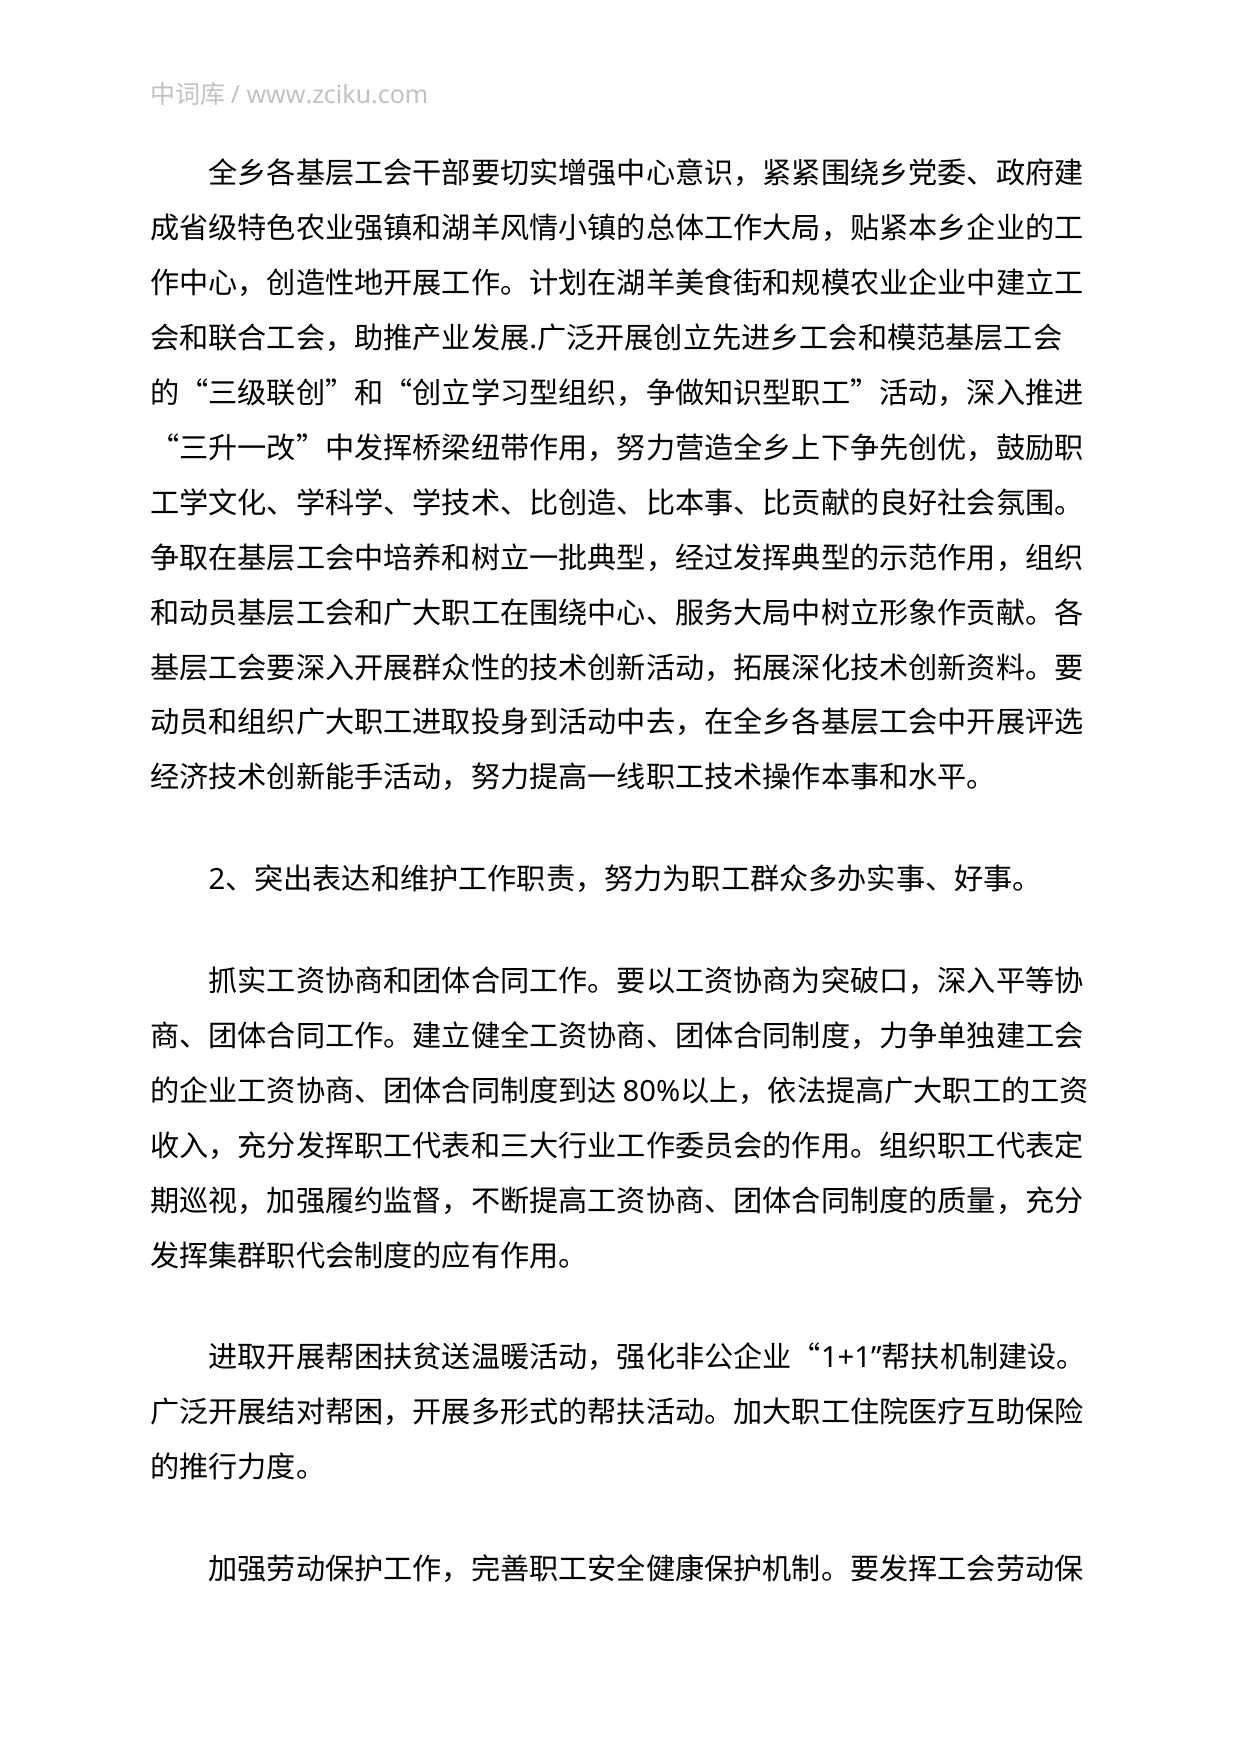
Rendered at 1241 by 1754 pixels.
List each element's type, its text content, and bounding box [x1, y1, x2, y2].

text 进取开展帮困扶贫送温暖活动，强化非公企业“1+1”帮扶机制建设。广泛开展结对帮困，开展多形式的帮扶活动。加大职工住院医疗互助保险的推行力度。 [150, 1334, 1090, 1486]
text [150, 1546, 1090, 1588]
text 2、突出表达和维护工作职责，努力为职工群众多办实事、好事。 [150, 856, 1090, 898]
text 全乡各基层工会干部要切实增强中心意识，紧紧围绕乡党委、政府建成省级特色农业强镇和湖羊风情小镇的总体工作大局，贴紧本乡企业的工作中心，创造性地开展工作。计划在湖羊美食街和规模农业企业中建立工会和联合工会，助推产业发展.广泛开展创立先进乡工会和模范基层工会的“三级联创”和“创立学习型组织，争做知识型职工”活动，深入推进“三升一改”中发挥桥梁纽带作用，努力营造全乡上下争先创优，鼓励职工学文化、学科学、学技术、比创造、比本事、比贡献的良好社会氛围。争取在基层工会中培养和树立一批典型，经过发挥典型的示范作用，组织和动员基层工会和广大职工在围绕中心、服务大局中树立形象作贡献。各基层工会要深入开展群众性的技术创新活动，拓展深化技术创新资料。要动员和组织广大职工进取投身到活动中去，在全乡各基层工会中开展评选经济技术创新能手活动，努力提高一线职工技术操作本事和水平。 [150, 150, 1090, 796]
text 抓实工资协商和团体合同工作。要以工资协商为突破口，深入平等协商、团体合同工作。建立健全工资协商、团体合同制度，力争单独建工会的企业工资协商、团体合同制度到达80%以上，依法提高广大职工的工资收入，充分发挥职工代表和三大行业工作委员会的作用。组织职工代表定期巡视，加强履约监督，不断提高工资协商、团体合同制度的质量，充分发挥集群职代会制度的应有作用。 [150, 958, 1090, 1274]
